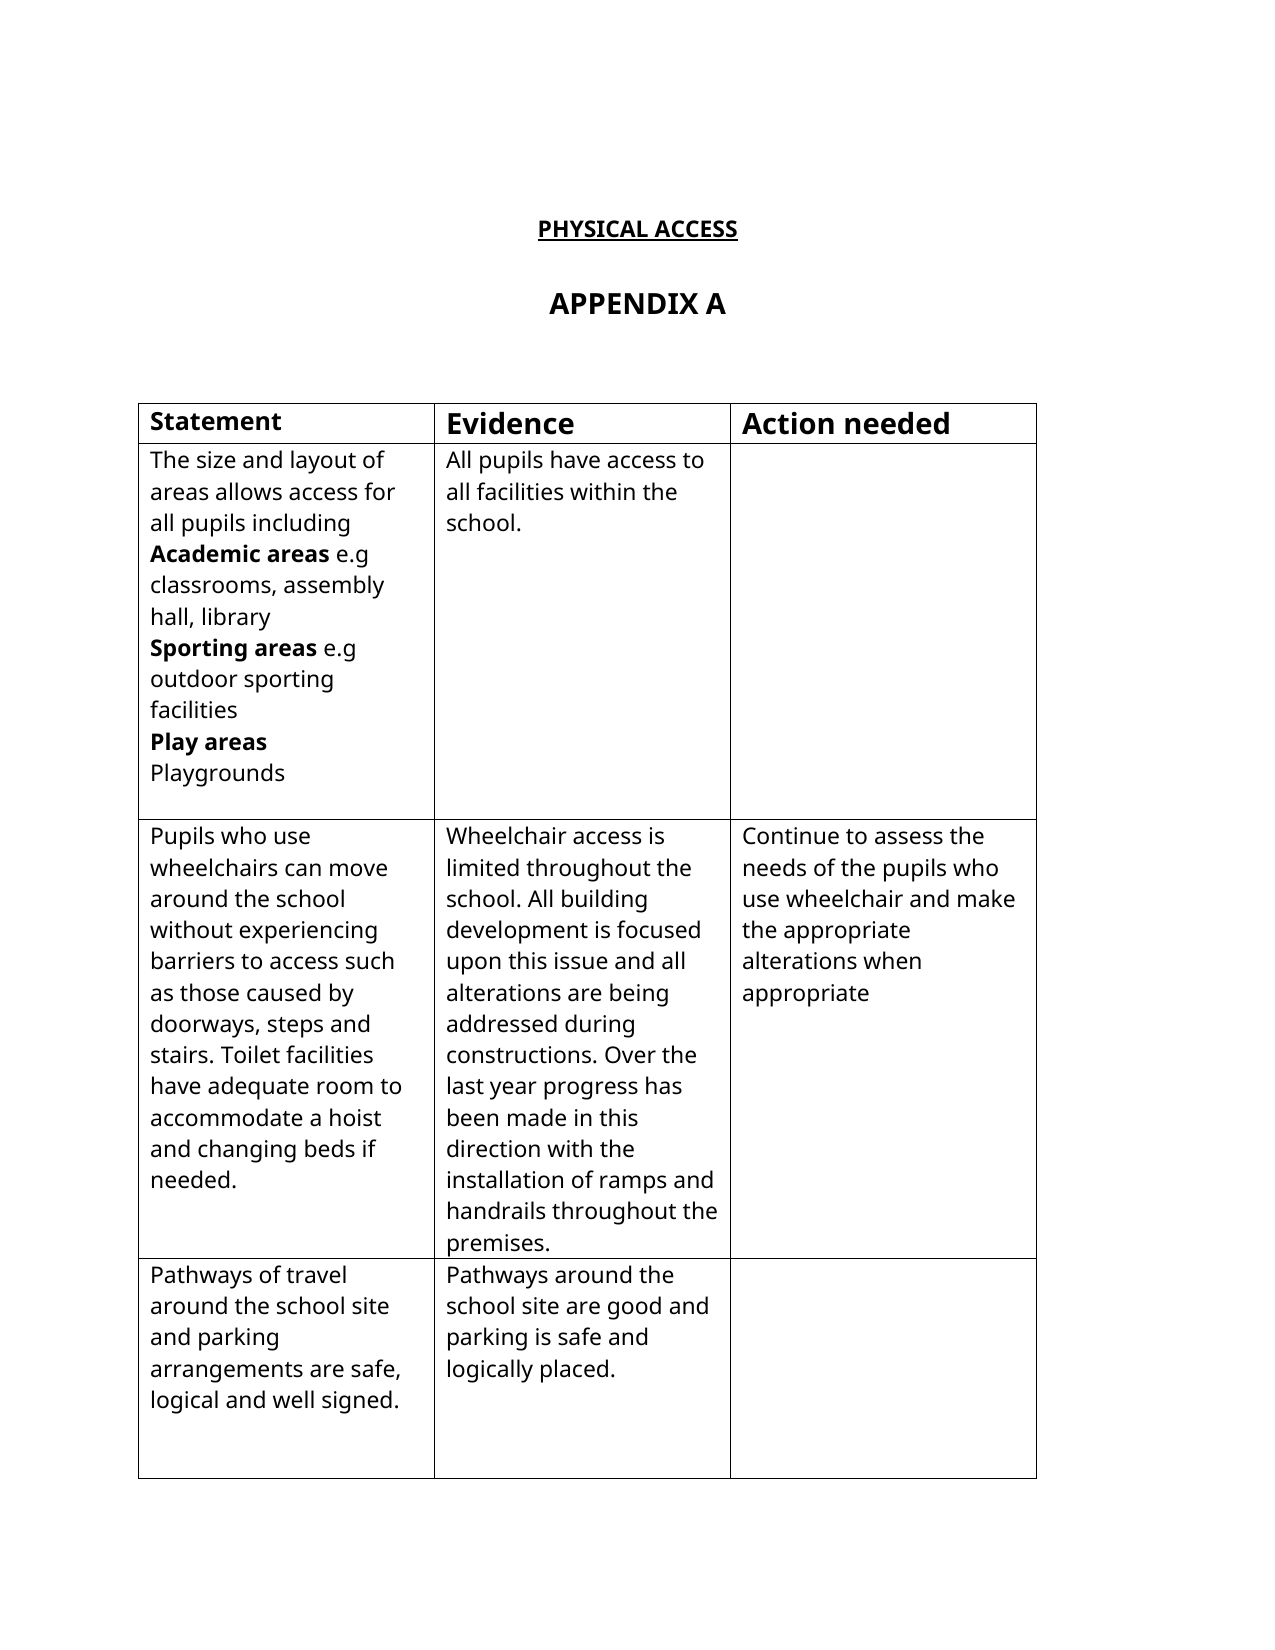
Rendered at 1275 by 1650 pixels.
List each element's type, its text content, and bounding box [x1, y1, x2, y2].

table_cell Continue to assess the needs of the pupils who use wheelchair and make the appropriate alterations when appropriate [731, 820, 1036, 1258]
table_cell All pupils have access to all facilities within the school. [435, 444, 730, 819]
table_cell Pathways around the school site are good and parking is safe and logically placed. [435, 1259, 730, 1478]
table_cell Pupils who use wheelchairs can move around the school without experiencing barriers to access such as those caused by doorways, steps and stairs. Toilet facilities have adequate room to accommodate a hoist and changing beds if needed. [139, 820, 434, 1258]
table_header Evidence [435, 404, 730, 443]
table_cell [731, 1259, 1036, 1478]
table_header Statement [139, 404, 434, 443]
table_cell Pathways of travel around the school site and parking arrangements are safe, logical and well signed. [139, 1259, 434, 1478]
table_header Action needed [731, 404, 1036, 443]
table_cell The size and layout of areas allows access for all pupils including Academic areas e.g classrooms, assembly hall, library Sporting areas e.g outdoor sporting facilities Play areas Playgrounds [139, 444, 434, 819]
text APPENDIX A [150, 283, 1125, 323]
table_cell [731, 444, 1036, 819]
title PHYSICAL ACCESS [150, 212, 1125, 244]
table_cell Wheelchair access is limited throughout the school. All building development is focused upon this issue and all alterations are being addressed during constructions. Over the last year progress has been made in this direction with the installation of ramps and handrails throughout the premises. [435, 820, 730, 1258]
